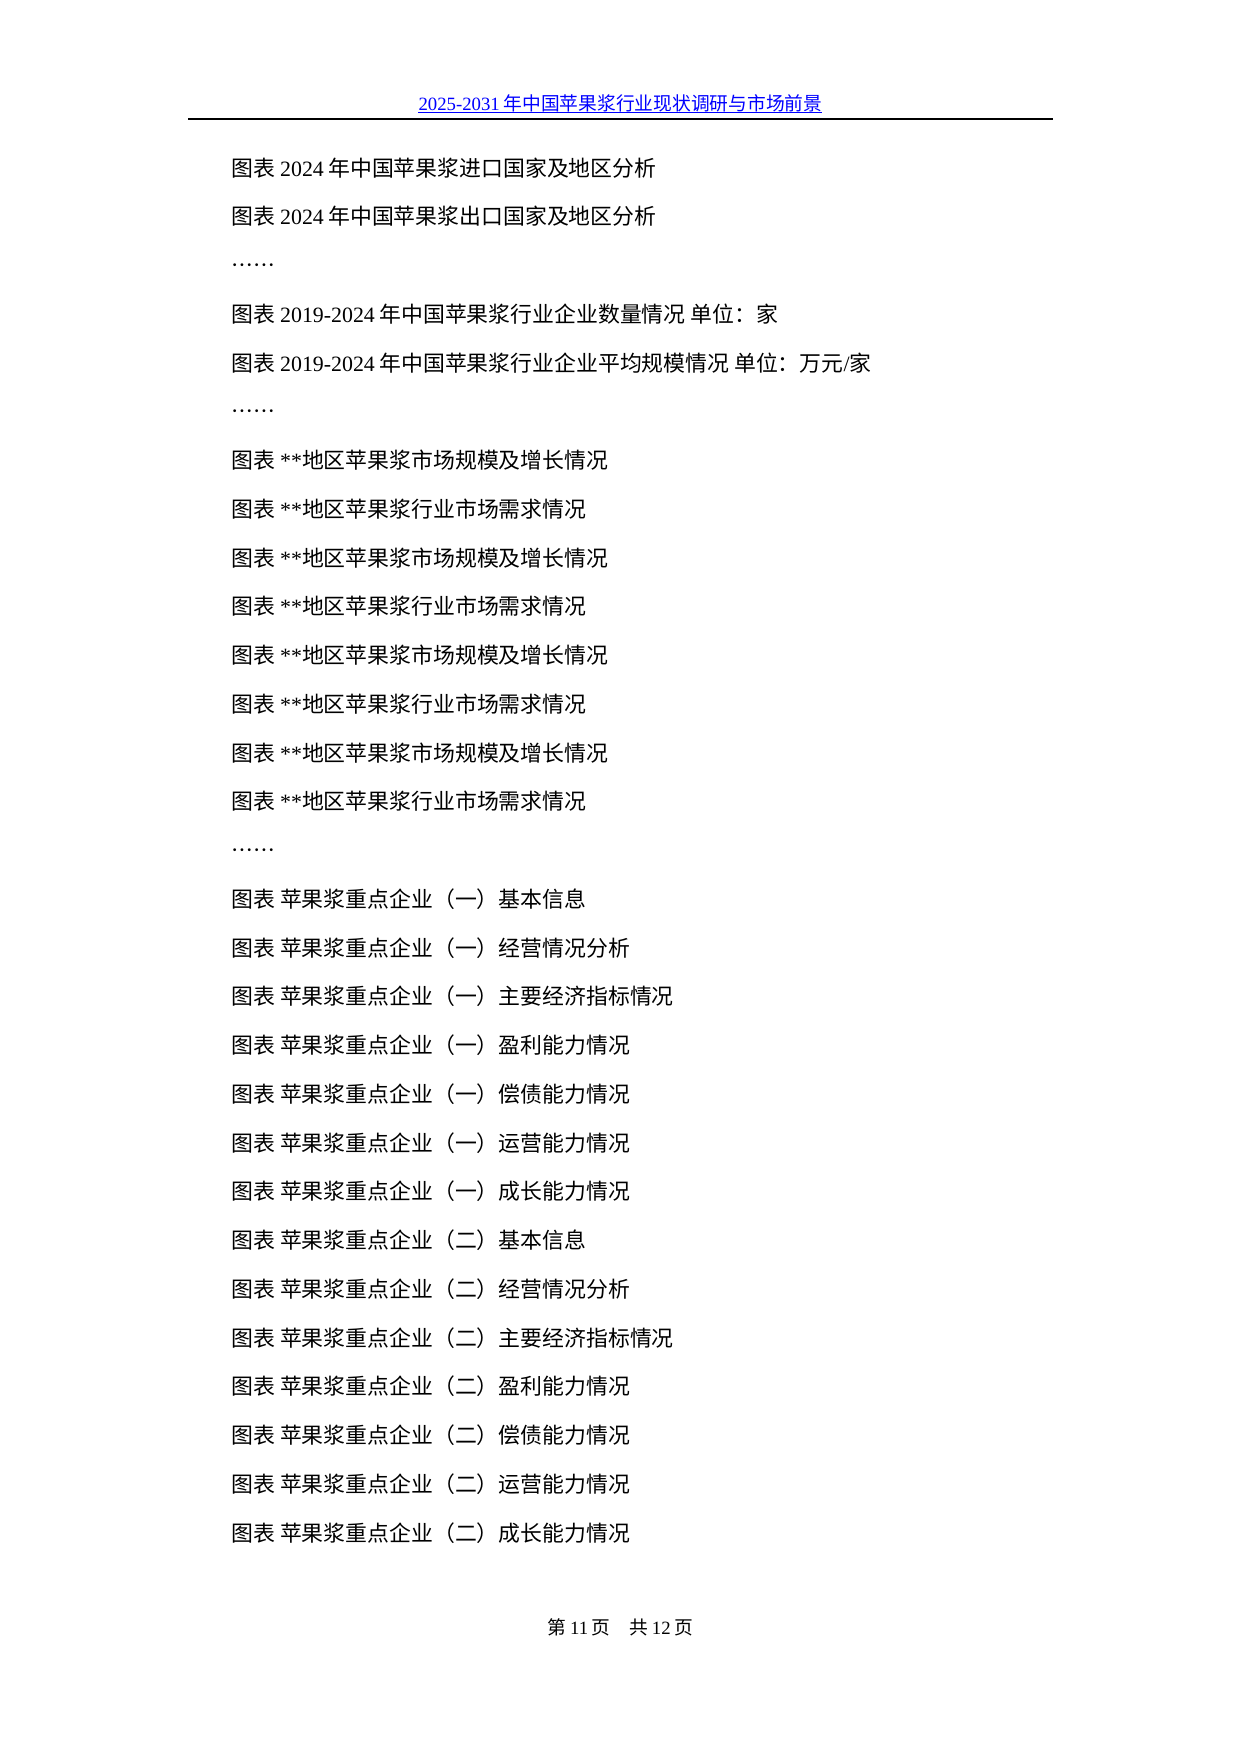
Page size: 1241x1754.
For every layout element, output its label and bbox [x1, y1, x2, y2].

text [187, 150, 1053, 1548]
